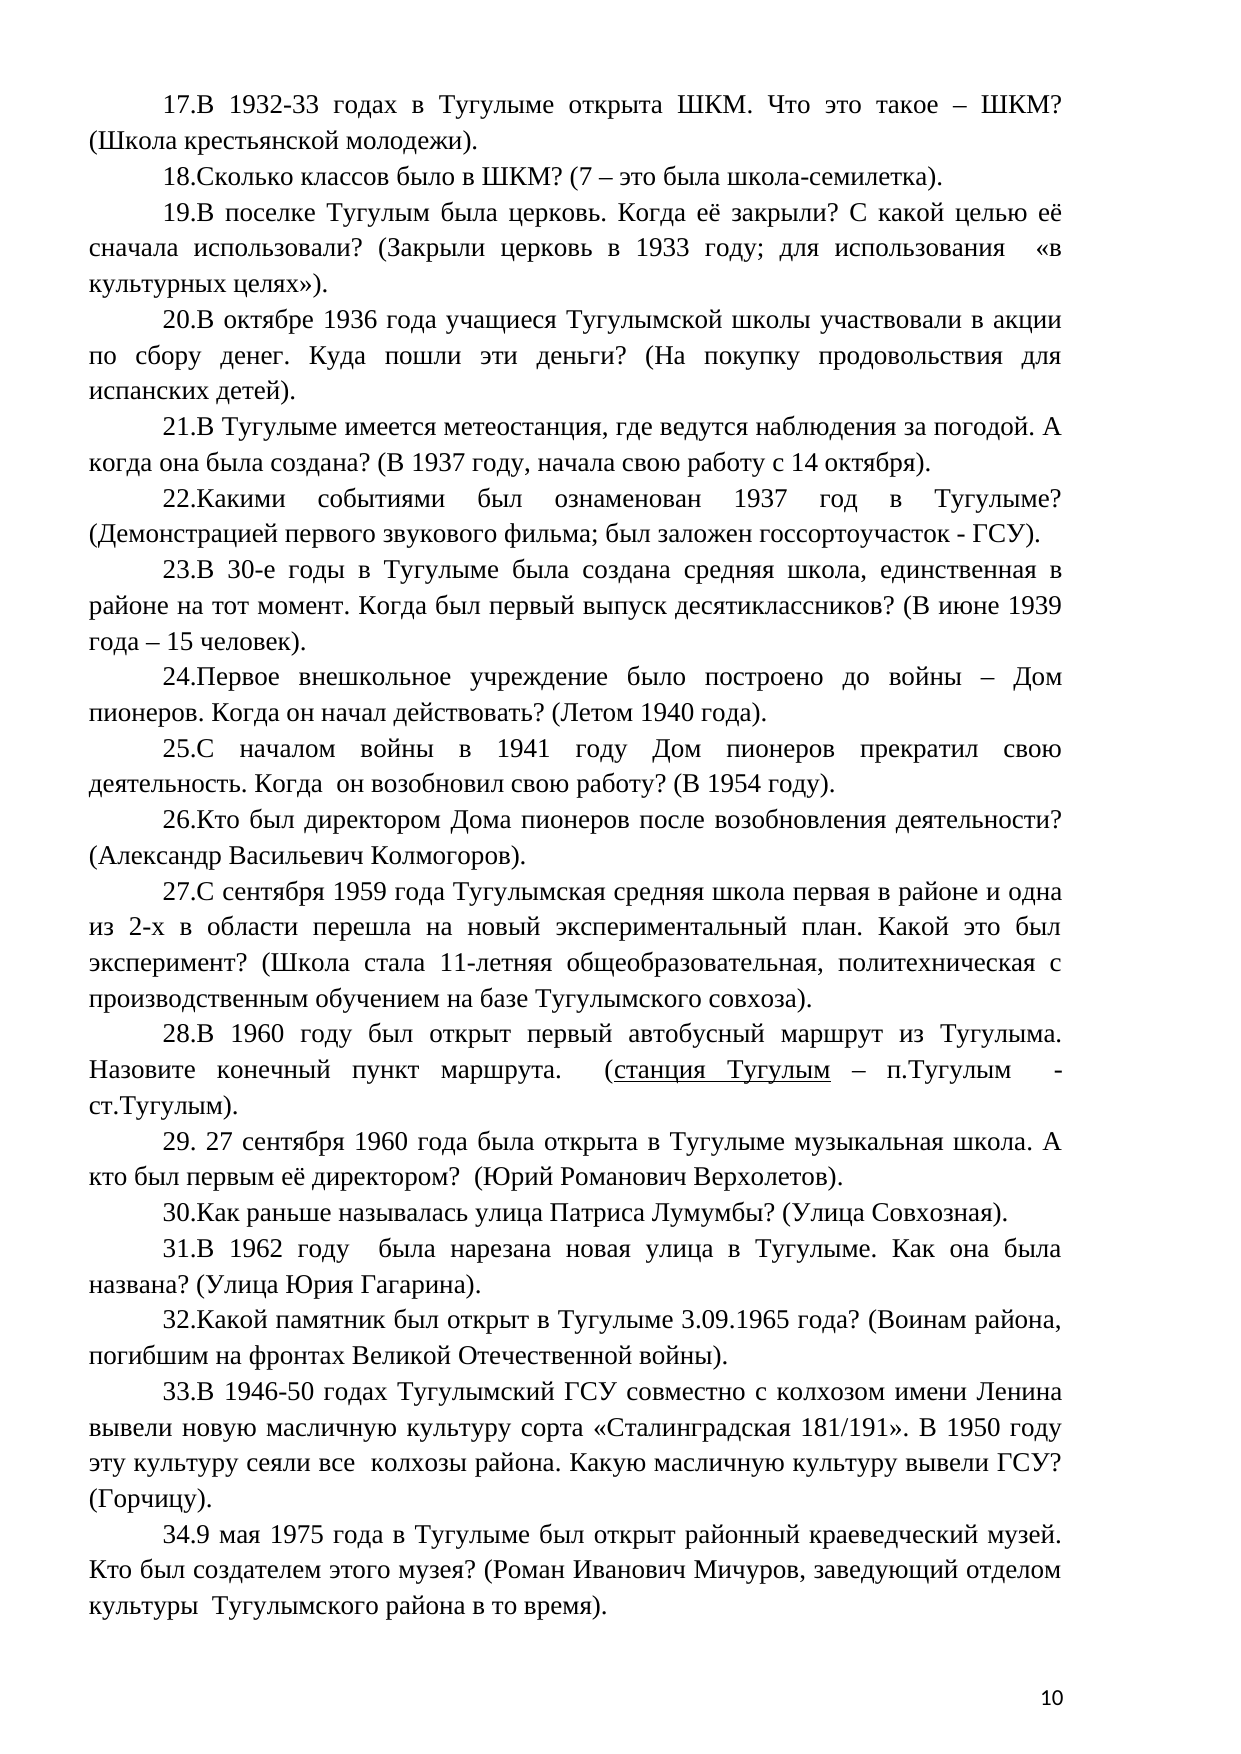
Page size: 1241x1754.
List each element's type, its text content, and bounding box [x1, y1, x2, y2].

text 28.В 1960 году был открыт первый автобусный маршрут из Тугулыма. Назовите конечный пункт маршрута. (станция Тугулым – п.Тугулым - ст.Тугулым). [89, 1018, 1063, 1120]
text 32.Какой памятник был открыт в Тугулыме 3.09.1965 года? (Воинам района, погибшим на фронтах Великой Отечественной войны). [89, 1303, 1063, 1370]
text 18.Сколько классов было в ШКМ? (7 – это была школа-семилетка). [89, 160, 1063, 191]
text 22.Какими событиями был ознаменован 1937 год в Тугулыме? (Демонстрацией первого звукового фильма; был заложен госсортоучасток - ГСУ). [89, 482, 1063, 548]
text 17.В 1932-33 годах в Тугулыме открыта ШКМ. Что это такое – ШКМ? (Школа крестьянской молодежи). [89, 89, 1063, 156]
text 25.С началом войны в 1941 году Дом пионеров прекратил свою деятельность. Когда он возобновил свою работу? (В 1954 году). [89, 732, 1063, 799]
text 23.В 30-е годы в Тугулыме была создана средняя школа, единственная в районе на тот момент. Когда был первый выпуск десятиклассников? (В июне 1939 года – 15 человек). [89, 553, 1063, 656]
text 34.9 мая 1975 года в Тугулыме был открыт районный краеведческий музей. Кто был создателем этого музея? (Роман Иванович Мичуров, заведующий отделом культуры Тугулымского района в то время). [89, 1518, 1063, 1620]
text 20.В октябре 1936 года учащиеся Тугулымской школы участвовали в акции по сбору денег. Куда пошли эти деньги? (На покупку продовольствия для испанских детей). [89, 303, 1063, 406]
text 30.Как раньше называлась улица Патриса Лумумбы? (Улица Совхозная). [89, 1196, 1063, 1227]
text 24.Первое внешкольное учреждение было построено до войны – Дом пионеров. Когда он начал действовать? (Летом 1940 года). [89, 660, 1063, 727]
text 29. 27 сентября 1960 года была открыта в Тугулыме музыкальная школа. А кто был первым её директором? (Юрий Романович Верхолетов). [89, 1125, 1063, 1192]
text 26.Кто был директором Дома пионеров после возобновления деятельности? (Александр Васильевич Колмогоров). [89, 803, 1063, 870]
text 31.В 1962 году была нарезана новая улица в Тугулыме. Как она была названа? (Улица Юрия Гагарина). [89, 1232, 1063, 1299]
text 19.В поселке Тугулым была церковь. Когда её закрыли? С какой целью её сначала использовали? (Закрыли церковь в 1933 году; для использования «в культурных целях»). [89, 196, 1063, 298]
text 33.В 1946-50 годах Тугулымский ГСУ совместно с колхозом имени Ленина вывели новую масличную культуру сорта «Сталинградская 181/191». В 1950 году эту культуру сеяли все колхозы района. Какую масличную культуру вывели ГСУ? (Горчицу). [89, 1375, 1063, 1513]
text 27.С сентября 1959 года Тугулымская средняя школа первая в районе и одна из 2-х в области перешла на новый экспериментальный план. Какой это был эксперимент? (Школа стала 11-летняя общеобразовательная, политехническая с производственным обучением на базе Тугулымского совхоза). [89, 875, 1063, 1013]
text 21.В Тугулыме имеется метеостанция, где ведутся наблюдения за погодой. А когда она была создана? (В 1937 году, начала свою работу с 14 октября). [89, 410, 1063, 477]
